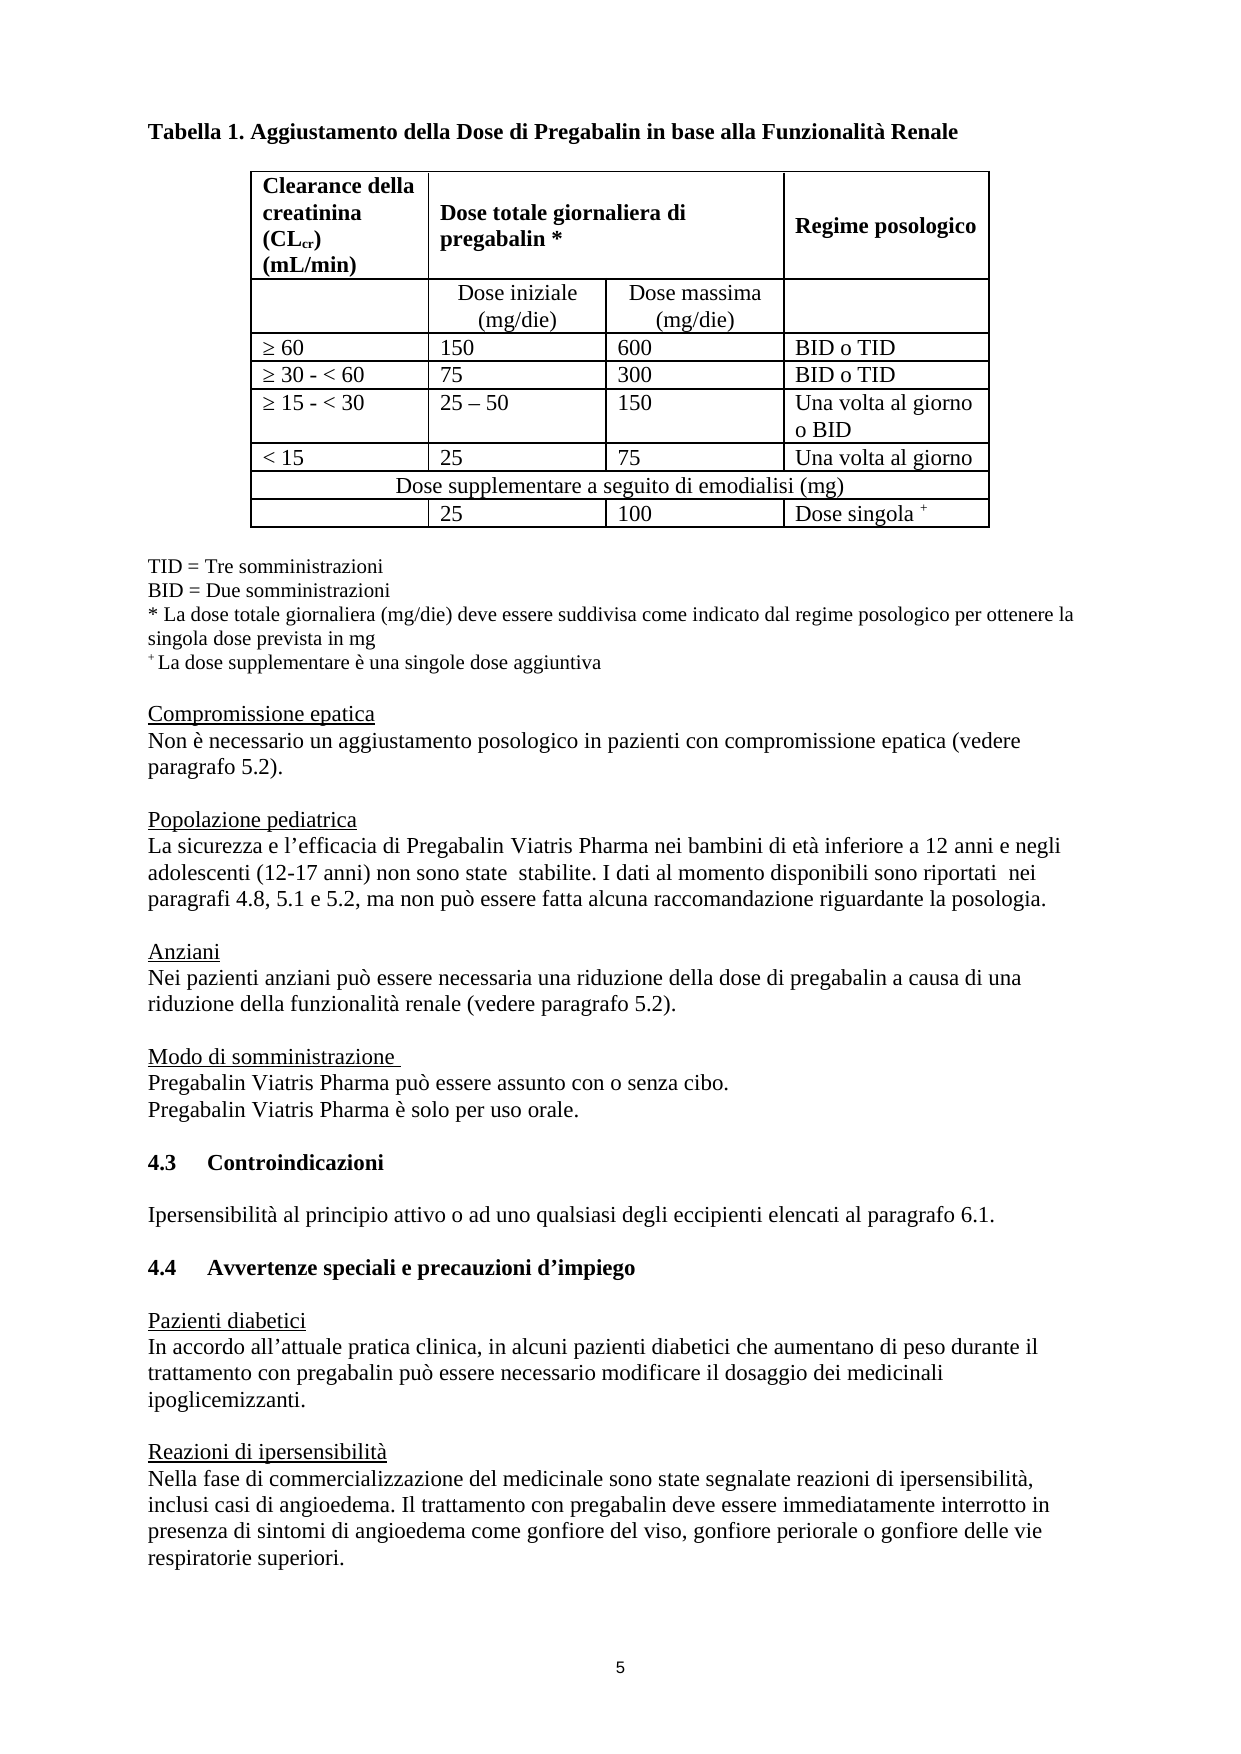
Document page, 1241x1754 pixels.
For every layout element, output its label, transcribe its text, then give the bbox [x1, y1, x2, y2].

table_cell ≥ 15 - < 30 [252, 390, 428, 442]
text * La dose totale giornaliera (mg/die) deve essere suddivisa come indicato dal regime posologico per ottenere la singola dose prevista in mg [148, 602, 1092, 650]
table_header Dose totale giornaliera di pregabalin * [429, 172, 784, 278]
text Non è necessario un aggiustamento posologico in pazienti con compromissione epatica (vedere paragrafo 5.2). [148, 727, 1092, 779]
text Modo di somministrazione [148, 1043, 1092, 1069]
table_cell BID o TID [785, 334, 988, 360]
text + La dose supplementare è una singole dose aggiuntiva [148, 650, 1092, 674]
table_cell Dose iniziale (mg/die) [429, 280, 605, 332]
table_cell Dose supplementare a seguito di emodialisi (mg) [252, 472, 988, 498]
table_cell 100 [607, 500, 783, 526]
table_cell 75 [607, 444, 783, 470]
text Pregabalin Viatris Pharma è solo per uso orale. [148, 1096, 1092, 1122]
table_cell ≥ 60 [252, 334, 428, 360]
table_header Regime posologico [785, 172, 988, 278]
table_cell 150 [429, 334, 605, 360]
text Reazioni di ipersensibilità [148, 1438, 1092, 1465]
text Ipersensibilità al principio attivo o ad uno qualsiasi degli eccipienti elencati al paragrafo 6.1. [148, 1201, 1092, 1228]
table_cell 75 [429, 362, 605, 388]
text Tabella 1. Aggiustamento della Dose di Pregabalin in base alla Funzionalità Renale [148, 118, 1092, 144]
table_cell Una volta al giorno o BID [785, 390, 988, 442]
table_cell Dose singola + [785, 500, 988, 526]
table_header Clearance della creatinina (CLcr) (mL/min) [252, 172, 428, 278]
text Nella fase di commercializzazione del medicinale sono state segnalate reazioni di ipersensibilità, inclusi casi di angioedema. Il trattamento con pregabalin deve essere immediatamente interrotto in presenza di sintomi di angioedema come gonfiore del viso, gonfiore periorale o gonfiore delle vie respiratorie superiori. [148, 1465, 1092, 1570]
text Pazienti diabetici [148, 1307, 1092, 1333]
table_cell Dose massima (mg/die) [607, 280, 783, 332]
text TID = Tre somministrazioni [148, 554, 1092, 578]
text Compromissione epatica [148, 701, 1092, 727]
table_cell ≥ 30 - < 60 [252, 362, 428, 388]
table_cell BID o TID [785, 362, 988, 388]
text Nei pazienti anziani può essere necessaria una riduzione della dose di pregabalin a causa di una riduzione della funzionalità renale (vedere paragrafo 5.2). [148, 964, 1092, 1017]
table_cell [785, 280, 988, 332]
text 4.4 Avvertenze speciali e precauzioni d’impiego [148, 1254, 1092, 1280]
table_cell 300 [607, 362, 783, 388]
text 4.3 Controindicazioni [148, 1148, 1092, 1175]
table_cell 25 [429, 444, 605, 470]
text Pregabalin Viatris Pharma può essere assunto con o senza cibo. [148, 1069, 1092, 1096]
table_cell 150 [607, 390, 783, 442]
text In accordo all’attuale pratica clinica, in alcuni pazienti diabetici che aumentano di peso durante il trattamento con pregabalin può essere necessario modificare il dosaggio dei medicinali ipoglicemizzanti. [148, 1333, 1092, 1412]
text Anziani [148, 938, 1092, 964]
table_cell [252, 280, 428, 332]
text La sicurezza e l’efficacia di Pregabalin Viatris Pharma nei bambini di età inferiore a 12 anni e negli adolescenti (12-17 anni) non sono state stabilite. I dati al momento disponibili sono riportati nei paragrafi 4.8, 5.1 e 5.2, ma non può essere fatta alcuna raccomandazione riguardante la posologia. [148, 832, 1092, 911]
table_cell 600 [607, 334, 783, 360]
table_cell Una volta al giorno [785, 444, 988, 470]
table_cell [252, 500, 428, 526]
table_cell 25 [429, 500, 605, 526]
table_cell < 15 [252, 444, 428, 470]
text Popolazione pediatrica [148, 806, 1092, 832]
text BID = Due somministrazioni [148, 578, 1092, 602]
table_cell 25 – 50 [429, 390, 605, 442]
